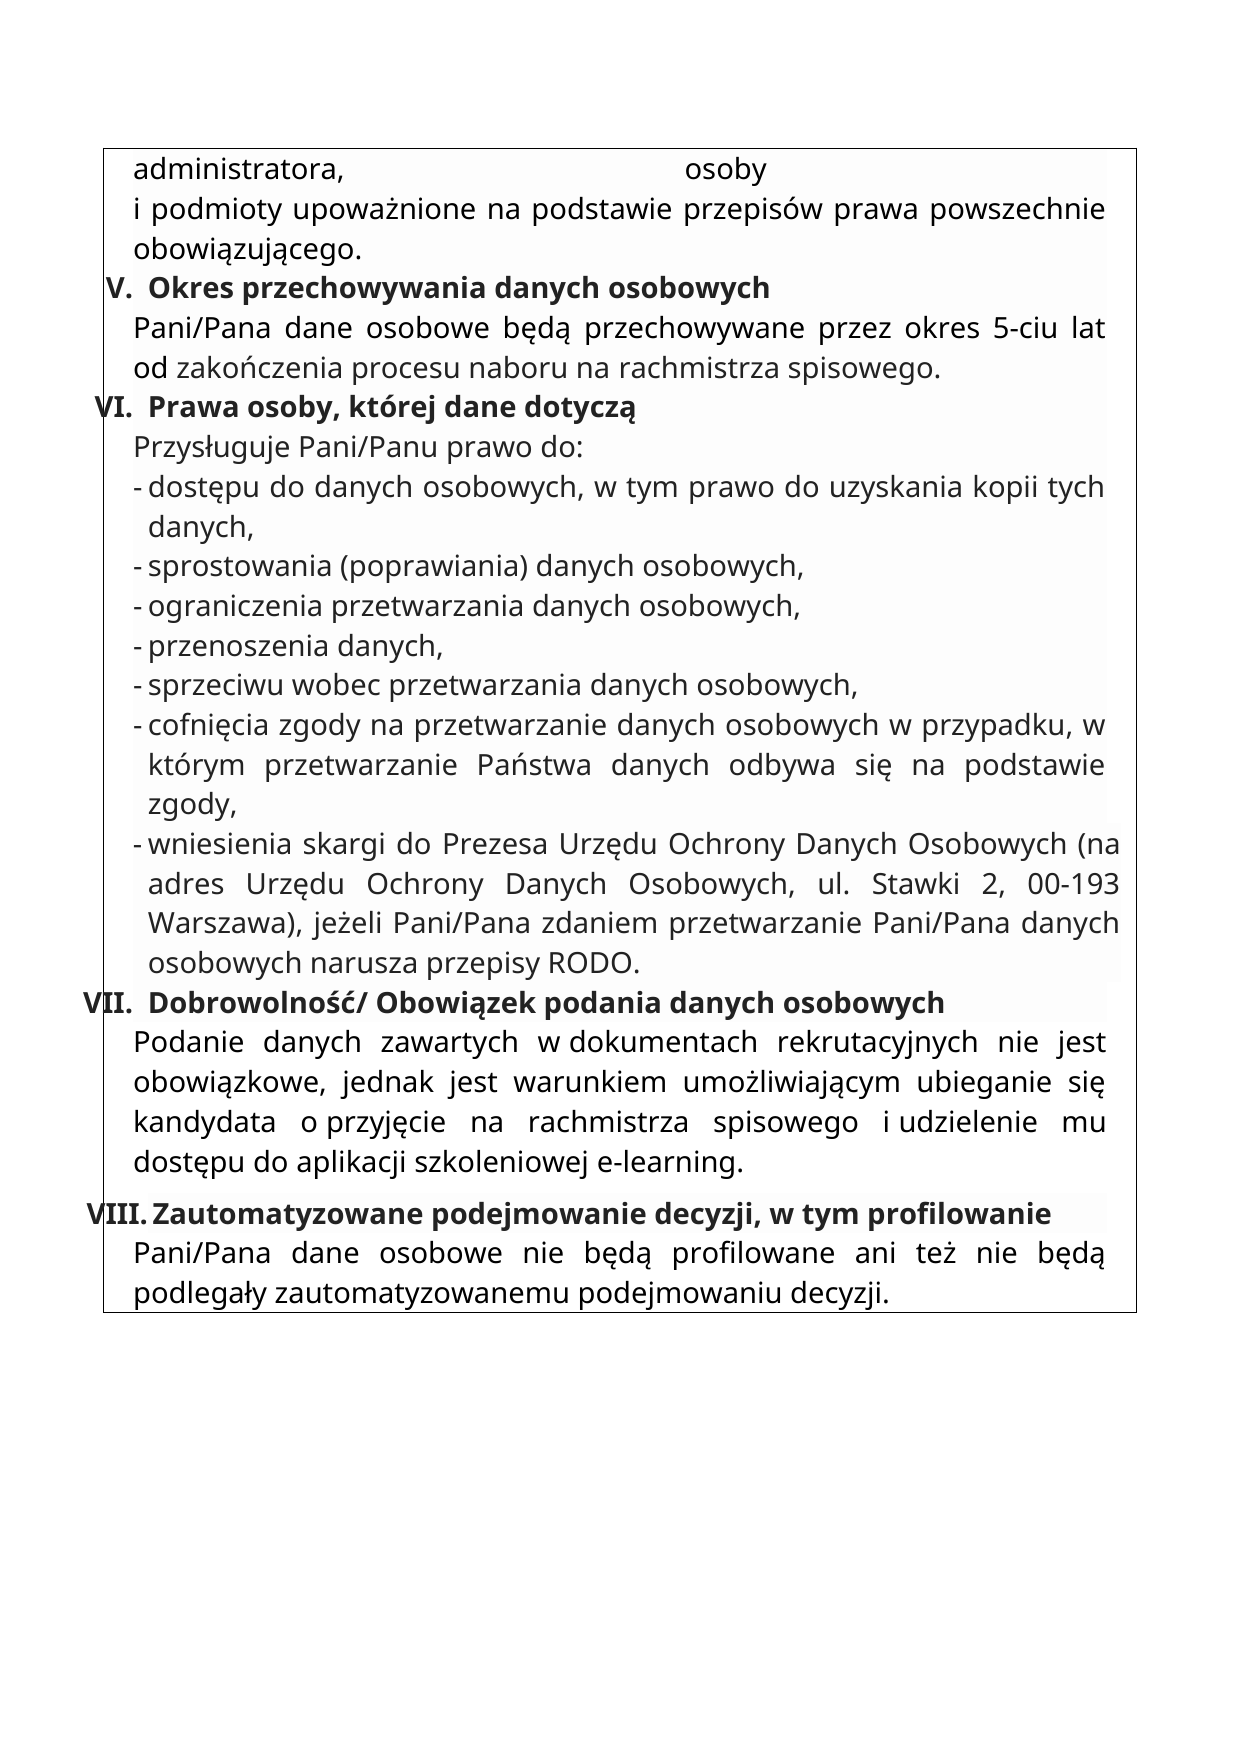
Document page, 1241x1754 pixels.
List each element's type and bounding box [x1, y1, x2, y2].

table_header [104, 149, 1136, 1312]
